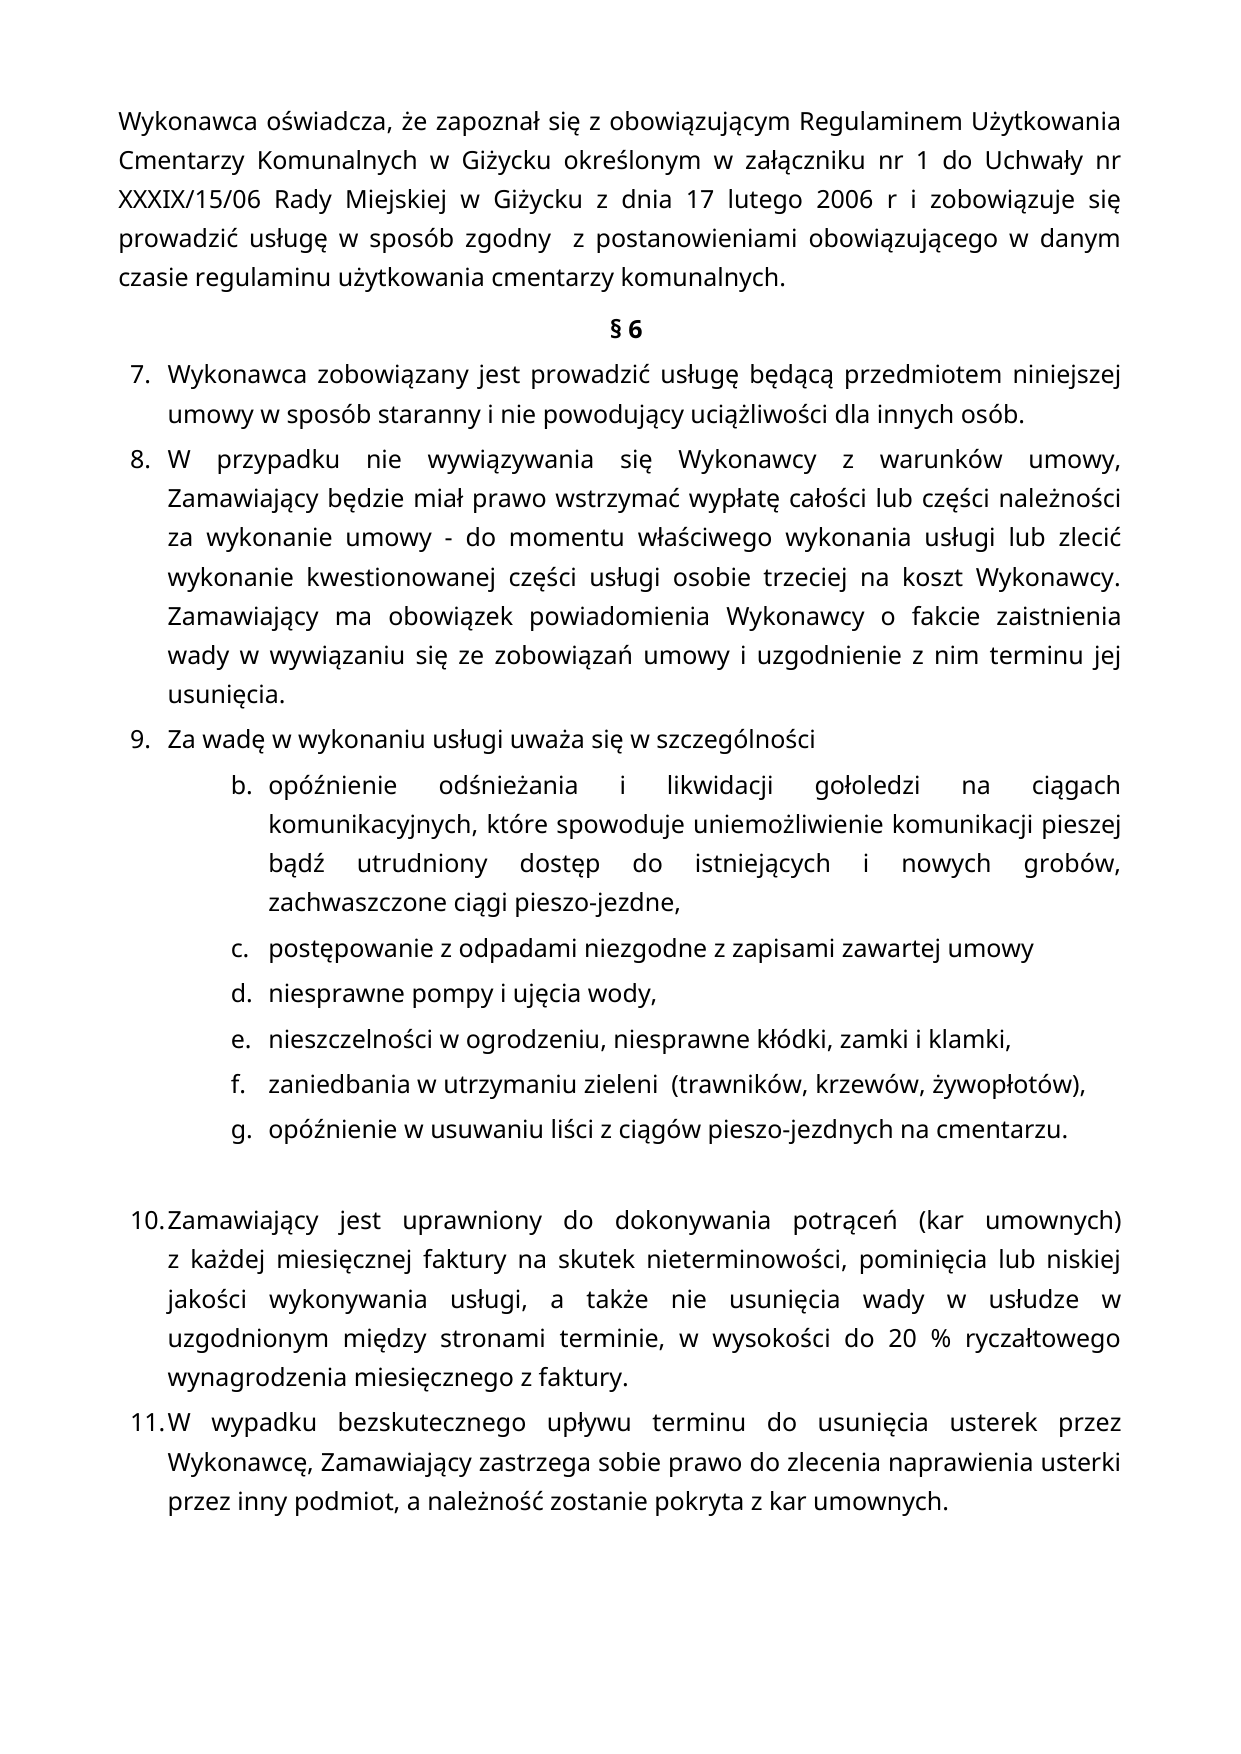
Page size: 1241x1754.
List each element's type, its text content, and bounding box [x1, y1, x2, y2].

list niesprawne pompy i ujęcia wody, [231, 976, 1122, 1010]
text Wykonawca oświadcza, że zapoznał się z obowiązującym Regulaminem Użytkowania Cmentarzy Komunalnych w Giżycku określonym w załączniku nr 1 do Uchwały nr XXXIX/15/06 Rady Miejskiej w Giżycku z dnia 17 lutego 2006 r i zobowiązuje się prowadzić usługę w sposób zgodny z postanowieniami obowiązującego w danym czasie regulaminu użytkowania cmentarzy komunalnych. [118, 103, 1122, 294]
text § 6 [130, 312, 1122, 346]
list Wykonawca zobowiązany jest prowadzić usługę będącą przedmiotem niniejszej umowy w sposób staranny i nie powodujący uciążliwości dla innych osób. [130, 357, 1122, 430]
list opóźnienie odśnieżania i likwidacji gołoledzi na ciągach komunikacyjnych, które spowoduje uniemożliwienie komunikacji pieszej bądź utrudniony dostęp do istniejących i nowych grobów, zachwaszczone ciągi pieszo-jezdne, [231, 768, 1122, 919]
list W wypadku bezskutecznego upływu terminu do usunięcia usterek przez Wykonawcę, Zamawiający zastrzega sobie prawo do zlecenia naprawienia usterki przez inny podmiot, a należność zostanie pokryta z kar umownych. [130, 1405, 1122, 1517]
list nieszczelności w ogrodzeniu, niesprawne kłódki, zamki i klamki, [231, 1021, 1122, 1055]
list Zamawiający jest uprawniony do dokonywania potrąceń (kar umownych) z każdej miesięcznej faktury na skutek nieterminowości, pominięcia lub niskiej jakości wykonywania usługi, a także nie usunięcia wady w usłudze w uzgodnionym między stronami terminie, w wysokości do 20 % ryczałtowego wynagrodzenia miesięcznego z faktury. [130, 1203, 1122, 1394]
list Za wadę w wykonaniu usługi uważa się w szczególności [130, 722, 1122, 756]
list opóźnienie w usuwaniu liści z ciągów pieszo-jezdnych na cmentarzu. [231, 1112, 1122, 1146]
list W przypadku nie wywiązywania się Wykonawcy z warunków umowy, Zamawiający będzie miał prawo wstrzymać wypłatę całości lub części należności za wykonanie umowy - do momentu właściwego wykonania usługi lub zlecić wykonanie kwestionowanej części usługi osobie trzeciej na koszt Wykonawcy. Zamawiający ma obowiązek powiadomienia Wykonawcy o fakcie zaistnienia wady w wywiązaniu się ze zobowiązań umowy i uzgodnienie z nim terminu jej usunięcia. [130, 442, 1122, 711]
list postępowanie z odpadami niezgodne z zapisami zawartej umowy [231, 931, 1122, 964]
list zaniedbania w utrzymaniu zieleni (trawników, krzewów, żywopłotów), [231, 1067, 1122, 1101]
